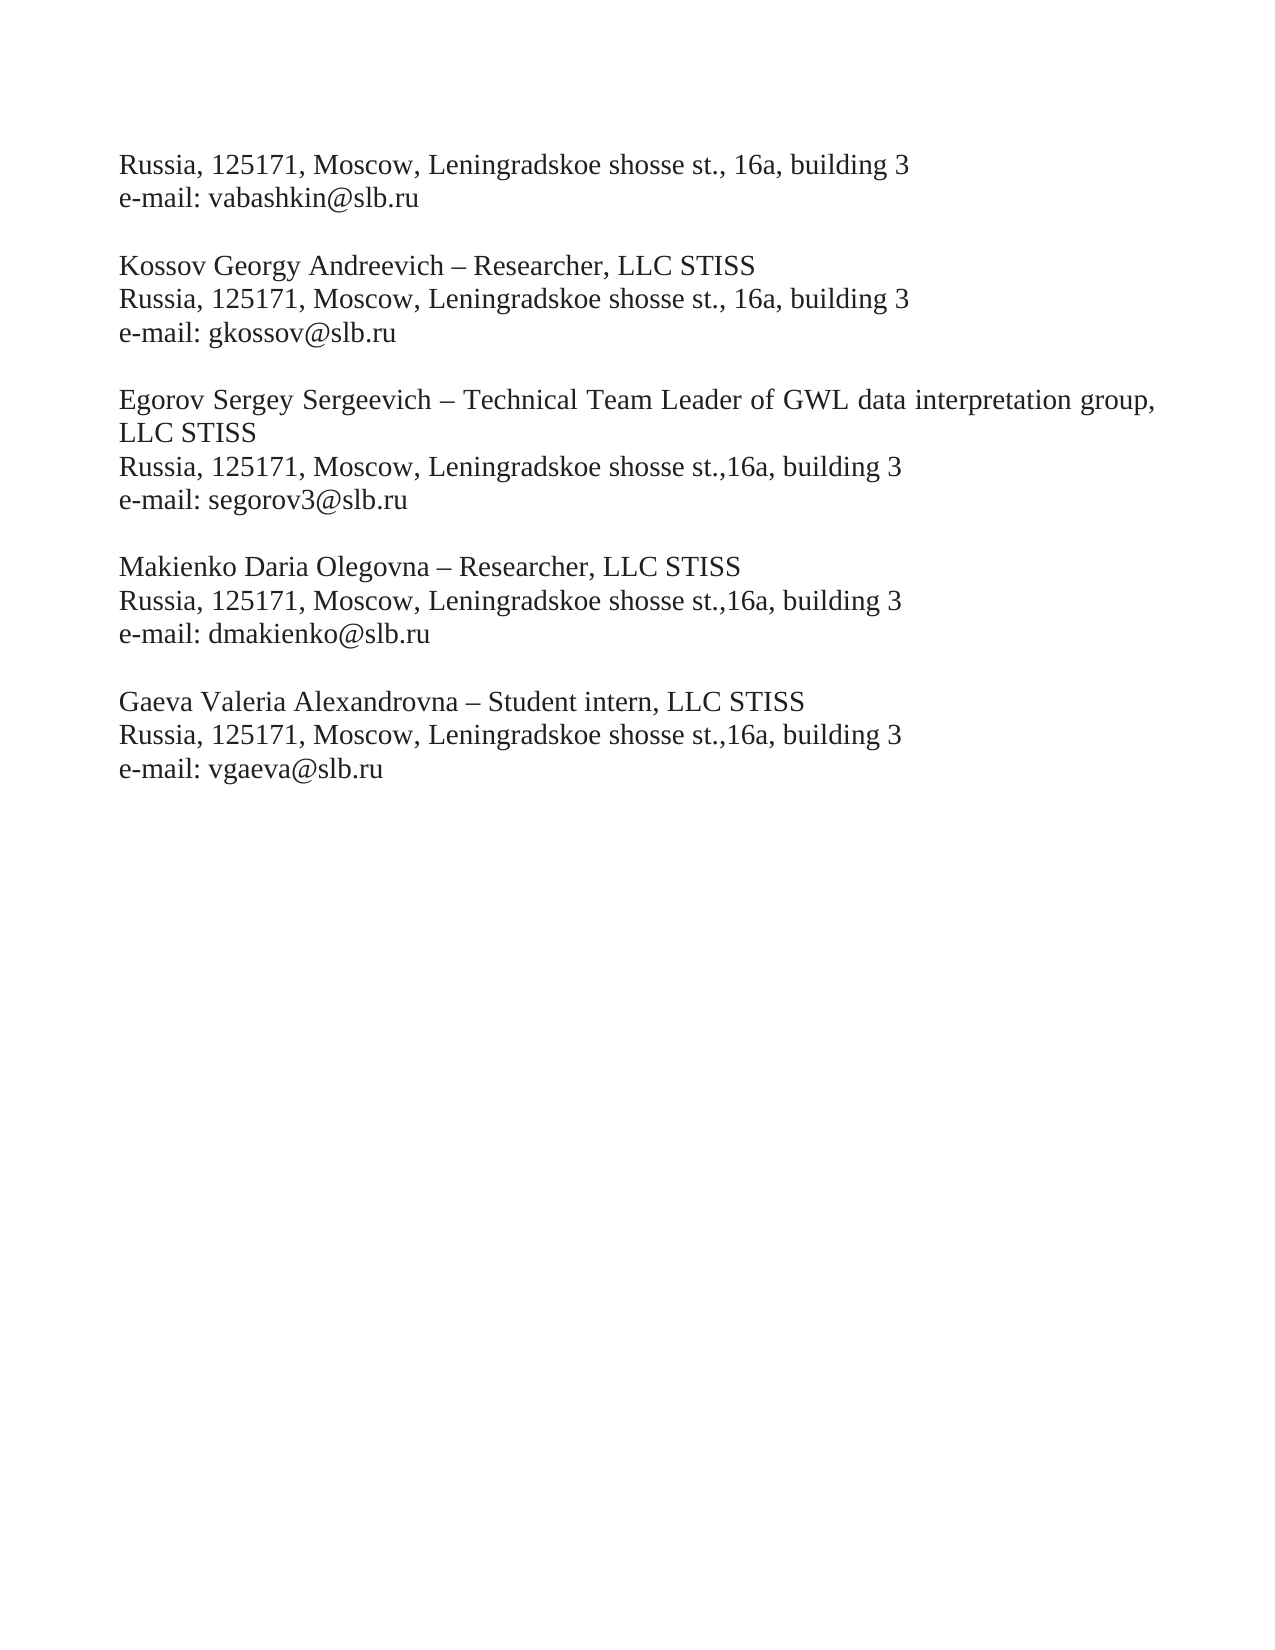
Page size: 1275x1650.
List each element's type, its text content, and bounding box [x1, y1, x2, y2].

text e-mail: gkossov@slb.ru [118, 315, 1156, 348]
text e-mail: segorov3@slb.ru [118, 482, 1156, 516]
text Russia, 125171, Moscow, Leningradskoe shosse st.,16a, building 3 [118, 583, 1156, 617]
text Egorov Sergey Sergeevich – Technical Team Leader of GWL data interpretation group, LLC STISS [118, 382, 1156, 449]
text e-mail: vabashkin@slb.ru [118, 181, 1156, 214]
text Kossov Georgy Andreevich – Researcher, LLC STISS [118, 248, 1156, 281]
text e-mail: vgaeva@slb.ru [118, 751, 1156, 784]
text Gaeva Valeria Alexandrovna – Student intern, LLC STISS [118, 684, 1156, 717]
text Russia, 125171, Moscow, Leningradskoe shosse st., 16a, building 3 [118, 281, 1156, 315]
text Russia, 125171, Moscow, Leningradskoe shosse st., 16a, building 3 [118, 147, 1156, 181]
text Russia, 125171, Moscow, Leningradskoe shosse st.,16a, building 3 [118, 717, 1156, 751]
text Makienko Daria Olegovna – Researcher, LLC STISS [118, 549, 1156, 583]
text e-mail: dmakienko@slb.ru [118, 617, 1156, 650]
text Russia, 125171, Moscow, Leningradskoe shosse st.,16a, building 3 [118, 449, 1156, 482]
